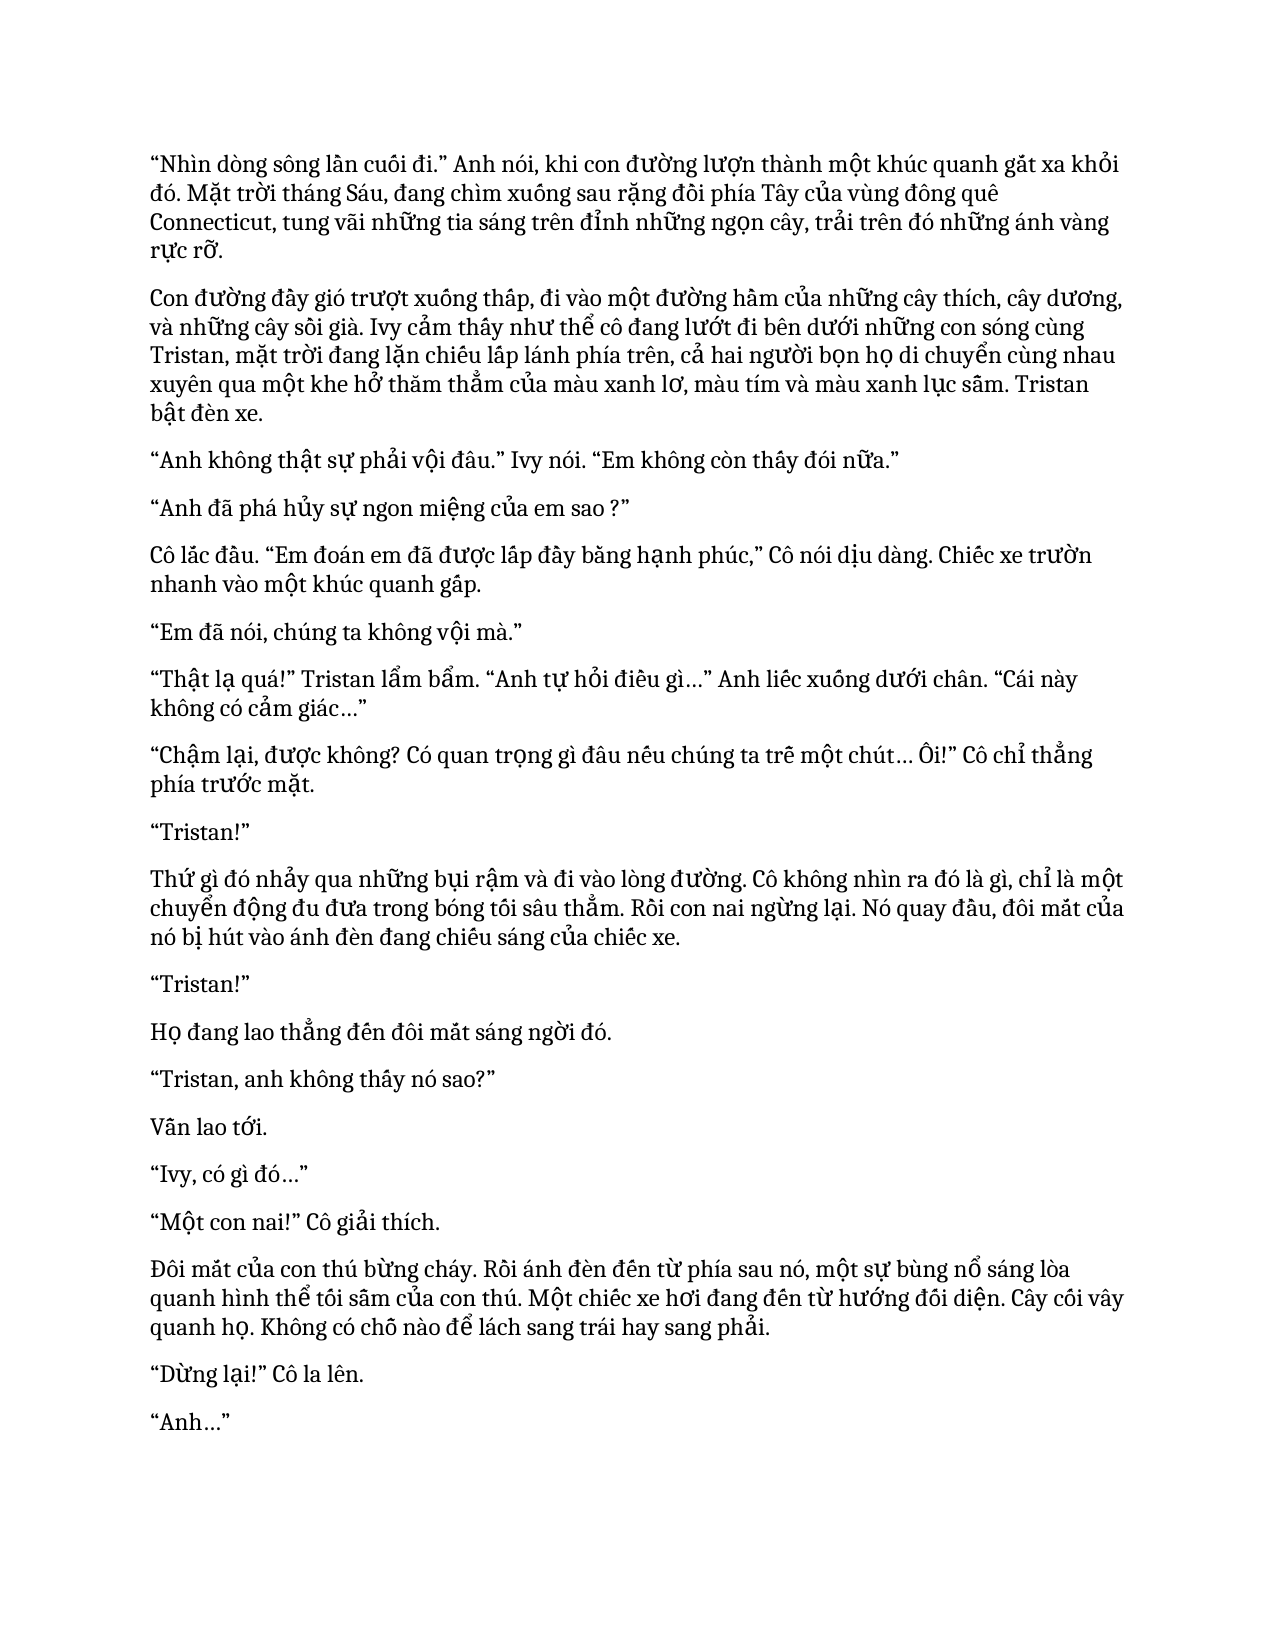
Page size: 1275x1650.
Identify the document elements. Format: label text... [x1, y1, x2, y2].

text Đôi mắt của con thú bừng cháy. Rồi ánh đèn đến từ phía sau nó, một sự bùng nổ sáng lòa quanh hình thể tối sẫm của con thú. Một chiếc xe hơi đang đến từ hướng đối diện. Cây cối vây quanh họ. Không có chỗ nào để lách sang trái hay sang phải. [150, 1255, 1125, 1341]
text Thứ gì đó nhảy qua những bụi rậm và đi vào lòng đường. Cô không nhìn ra đó là gì, chỉ là một chuyển động đu đưa trong bóng tối sâu thẳm. Rồi con nai ngừng lại. Nó quay đầu, đôi mắt của nó bị hút vào ánh đèn đang chiếu sáng của chiếc xe. [150, 865, 1125, 951]
text “Anh không thật sự phải vội đâu.” Ivy nói. “Em không còn thấy đói nữa.” [150, 446, 1125, 475]
text Họ đang lao thẳng đến đôi mắt sáng ngời đó. [150, 1017, 1125, 1046]
text “Tristan!” [150, 970, 1125, 999]
text “Tristan, anh không thấy nó sao?” [150, 1065, 1125, 1094]
text Cô lắc đầu. “Em đoán em đã được lấp đầy bằng hạnh phúc,” Cô nói dịu dàng. Chiếc xe trườn nhanh vào một khúc quanh gấp. [150, 541, 1125, 599]
text “Dừng lại!” Cô la lên. [150, 1360, 1125, 1389]
text “Chậm lại, được không? Có quan trọng gì đâu nếu chúng ta trễ một chút… Ôi!” Cô chỉ thẳng phía trước mặt. [150, 741, 1125, 799]
text “Em đã nói, chúng ta không vội mà.” [150, 617, 1125, 646]
text “Ivy, có gì đó…” [150, 1160, 1125, 1189]
text “Nhìn dòng sông lần cuối đi.” Anh nói, khi con đường lượn thành một khúc quanh gắt xa khỏi đó. Mặt trời tháng Sáu, đang chìm xuống sau rặng đồi phía Tây của vùng đông quê Connecticut, tung vãi những tia sáng trên đỉnh những ngọn cây, trải trên đó những ánh vàng rực rỡ. [150, 150, 1125, 265]
text Con đường đầy gió trượt xuống thấp, đi vào một đường hầm của những cây thích, cây dương, và những cây sồi già. Ivy cảm thấy như thể cô đang lướt đi bên dưới những con sóng cùng Tristan, mặt trời đang lặn chiếu lấp lánh phía trên, cả hai người bọn họ di chuyển cùng nhau xuyên qua một khe hở thăm thẳm của màu xanh lơ, màu tím và màu xanh lục sẫm. Tristan bật đèn xe. [150, 284, 1125, 427]
text “Tristan!” [150, 817, 1125, 846]
text “Anh…” [150, 1407, 1125, 1436]
text “Thật lạ quá!” Tristan lẩm bẩm. “Anh tự hỏi điều gì…” Anh liếc xuống dưới chân. “Cái này không có cảm giác…” [150, 665, 1125, 722]
text “Một con nai!” Cô giải thích. [150, 1207, 1125, 1236]
text Vẫn lao tới. [150, 1112, 1125, 1141]
text “Anh đã phá hủy sự ngon miệng của em sao ?” [150, 494, 1125, 522]
